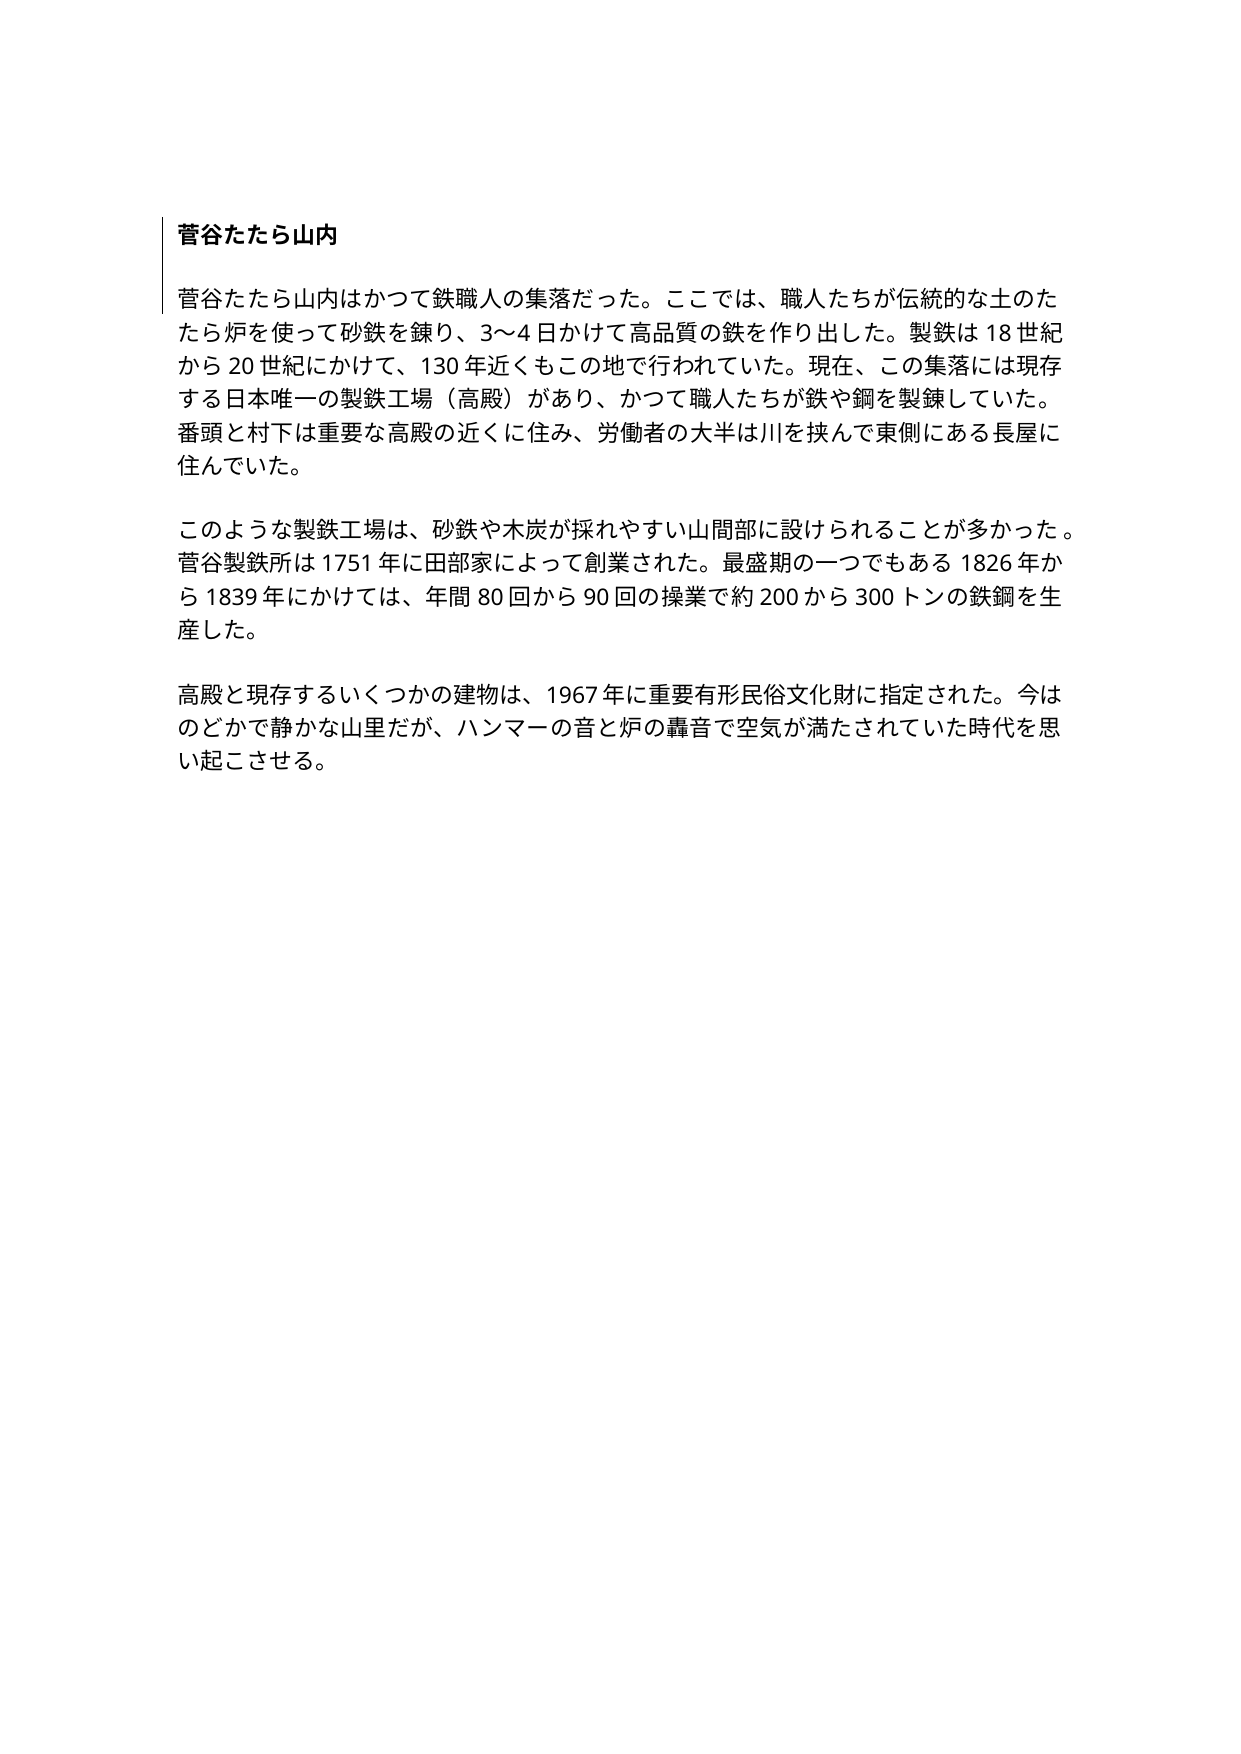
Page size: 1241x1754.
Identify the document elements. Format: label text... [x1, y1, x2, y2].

text このような製鉄工場は、砂鉄や木炭が採れやすい山間部に設けられることが多かった。菅谷製鉄所は1751年に田部家によって創業された。最盛期の一つでもある1826年から1839年にかけては、年間80回から90回の操業で約200から300トンの鉄鋼を生産した。 [177, 512, 1063, 645]
text 菅谷たたら山内はかつて鉄職人の集落だった。ここでは、職人たちが伝統的な土のたたら炉を使って砂鉄を錬り、3～4日かけて高品質の鉄を作り出した。製鉄は18世紀から20世紀にかけて、130年近くもこの地で行われていた。現在、この集落には現存する日本唯一の製鉄工場（高殿）があり、かつて職人たちが鉄や鋼を製錬していた。番頭と村下は重要な高殿の近くに住み、労働者の大半は川を挟んで東側にある長屋に住んでいた。 [177, 281, 1063, 481]
text 高殿と現存するいくつかの建物は、1967年に重要有形民俗文化財に指定された。今はのどかで静かな山里だが、ハンマーの音と炉の轟音で空気が満たされていた時代を思い起こさせる。 [177, 676, 1063, 776]
text 菅谷たたら山内 [177, 217, 1063, 250]
